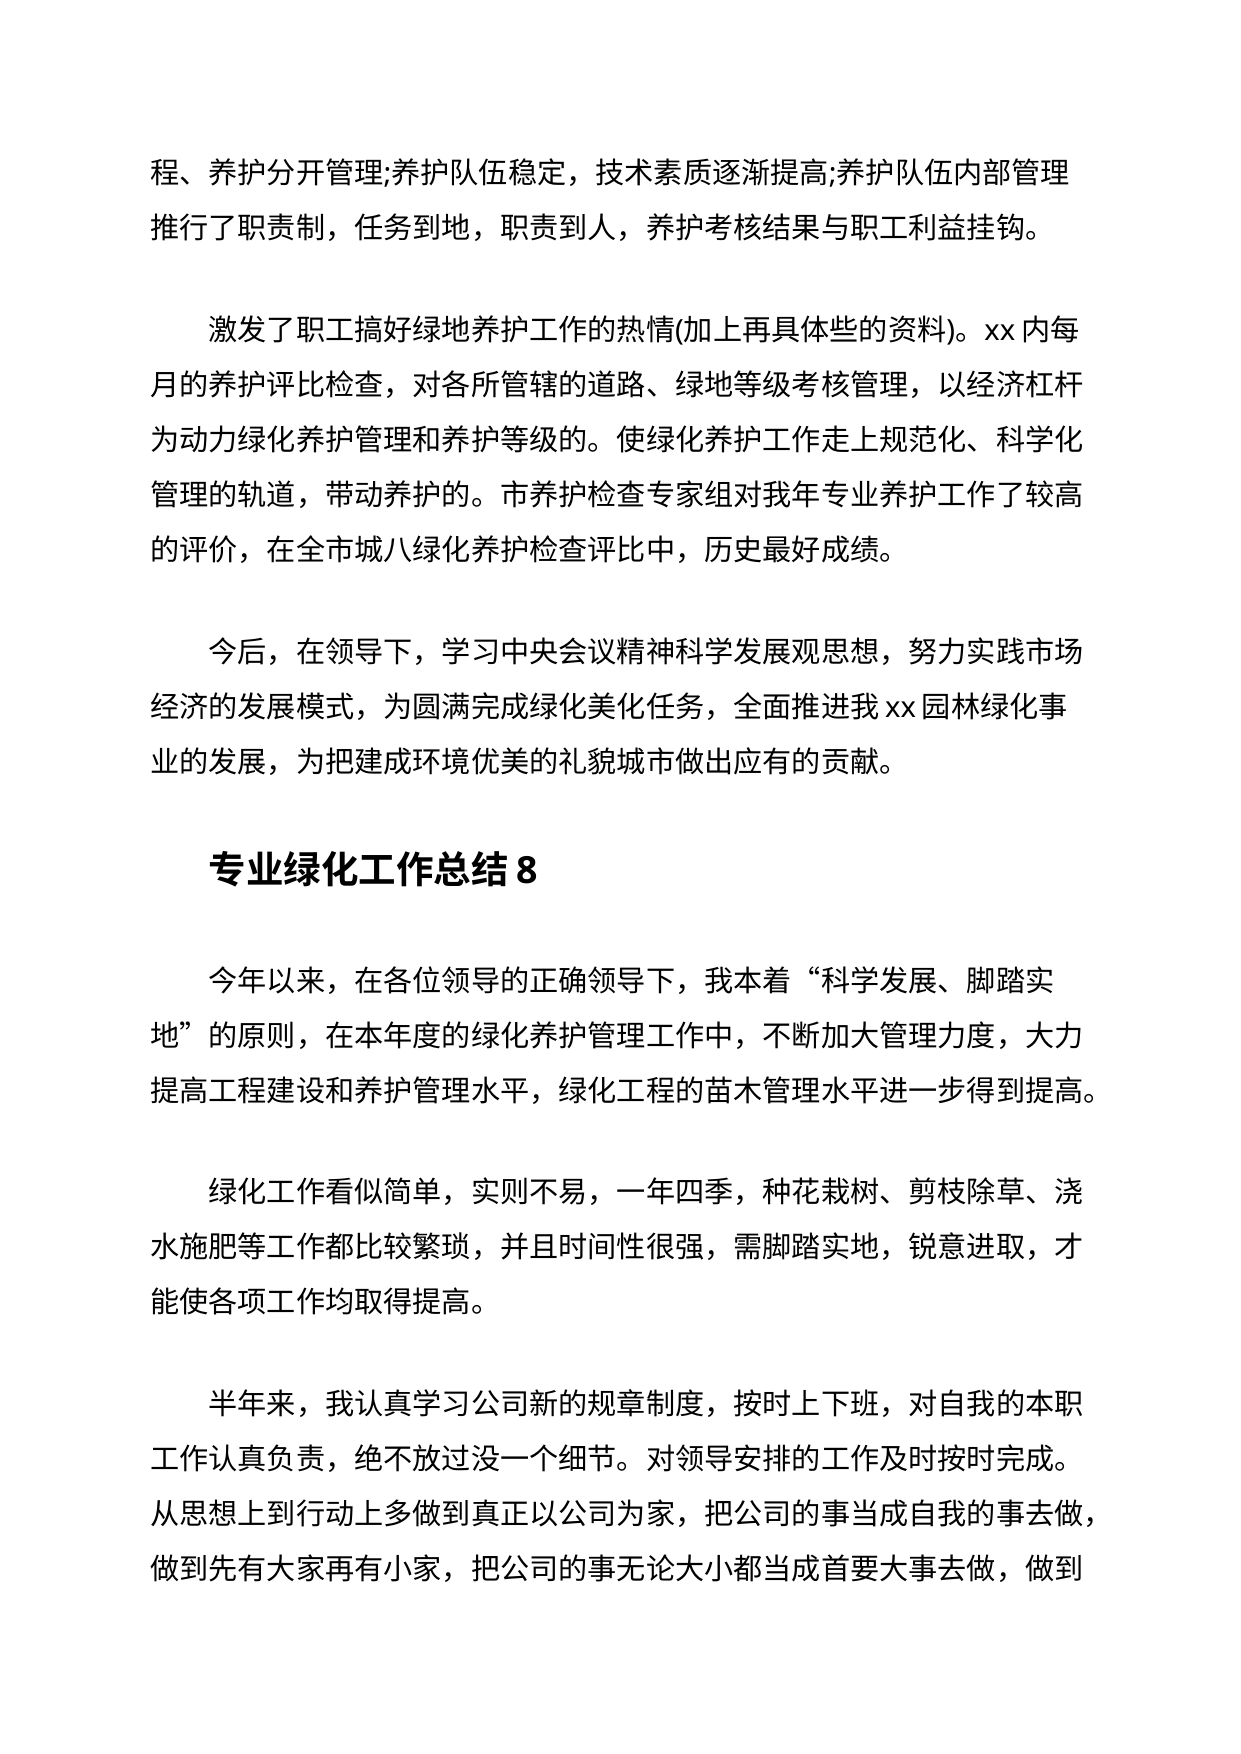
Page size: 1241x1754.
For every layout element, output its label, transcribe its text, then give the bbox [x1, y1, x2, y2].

text 专业绿化工作总结8 [150, 840, 1090, 894]
text 今后，在领导下，学习中央会议精神科学发展观思想，努力实践市场经济的发展模式，为圆满完成绿化美化任务，全面推进我xx园林绿化事业的发展，为把建成环境优美的礼貌城市做出应有的贡献。 [150, 628, 1090, 780]
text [150, 150, 1090, 247]
text 绿化工作看似简单，实则不易，一年四季，种花栽树、剪枝除草、浇水施肥等工作都比较繁琐，并且时间性很强，需脚踏实地，锐意进取，才能使各项工作均取得提高。 [150, 1169, 1090, 1321]
text 今年以来，在各位领导的正确领导下，我本着“科学发展、脚踏实地”的原则，在本年度的绿化养护管理工作中，不断加大管理力度，大力提高工程建设和养护管理水平，绿化工程的苗木管理水平进一步得到提高。 [150, 957, 1090, 1109]
text 激发了职工搞好绿地养护工作的热情(加上再具体些的资料)。xx内每月的养护评比检查，对各所管辖的道路、绿地等级考核管理，以经济杠杆为动力绿化养护管理和养护等级的。使绿化养护工作走上规范化、科学化管理的轨道，带动养护的。市养护检查专家组对我年专业养护工作了较高的评价，在全市城八绿化养护检查评比中，历史最好成绩。 [150, 307, 1090, 569]
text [150, 1381, 1090, 1588]
